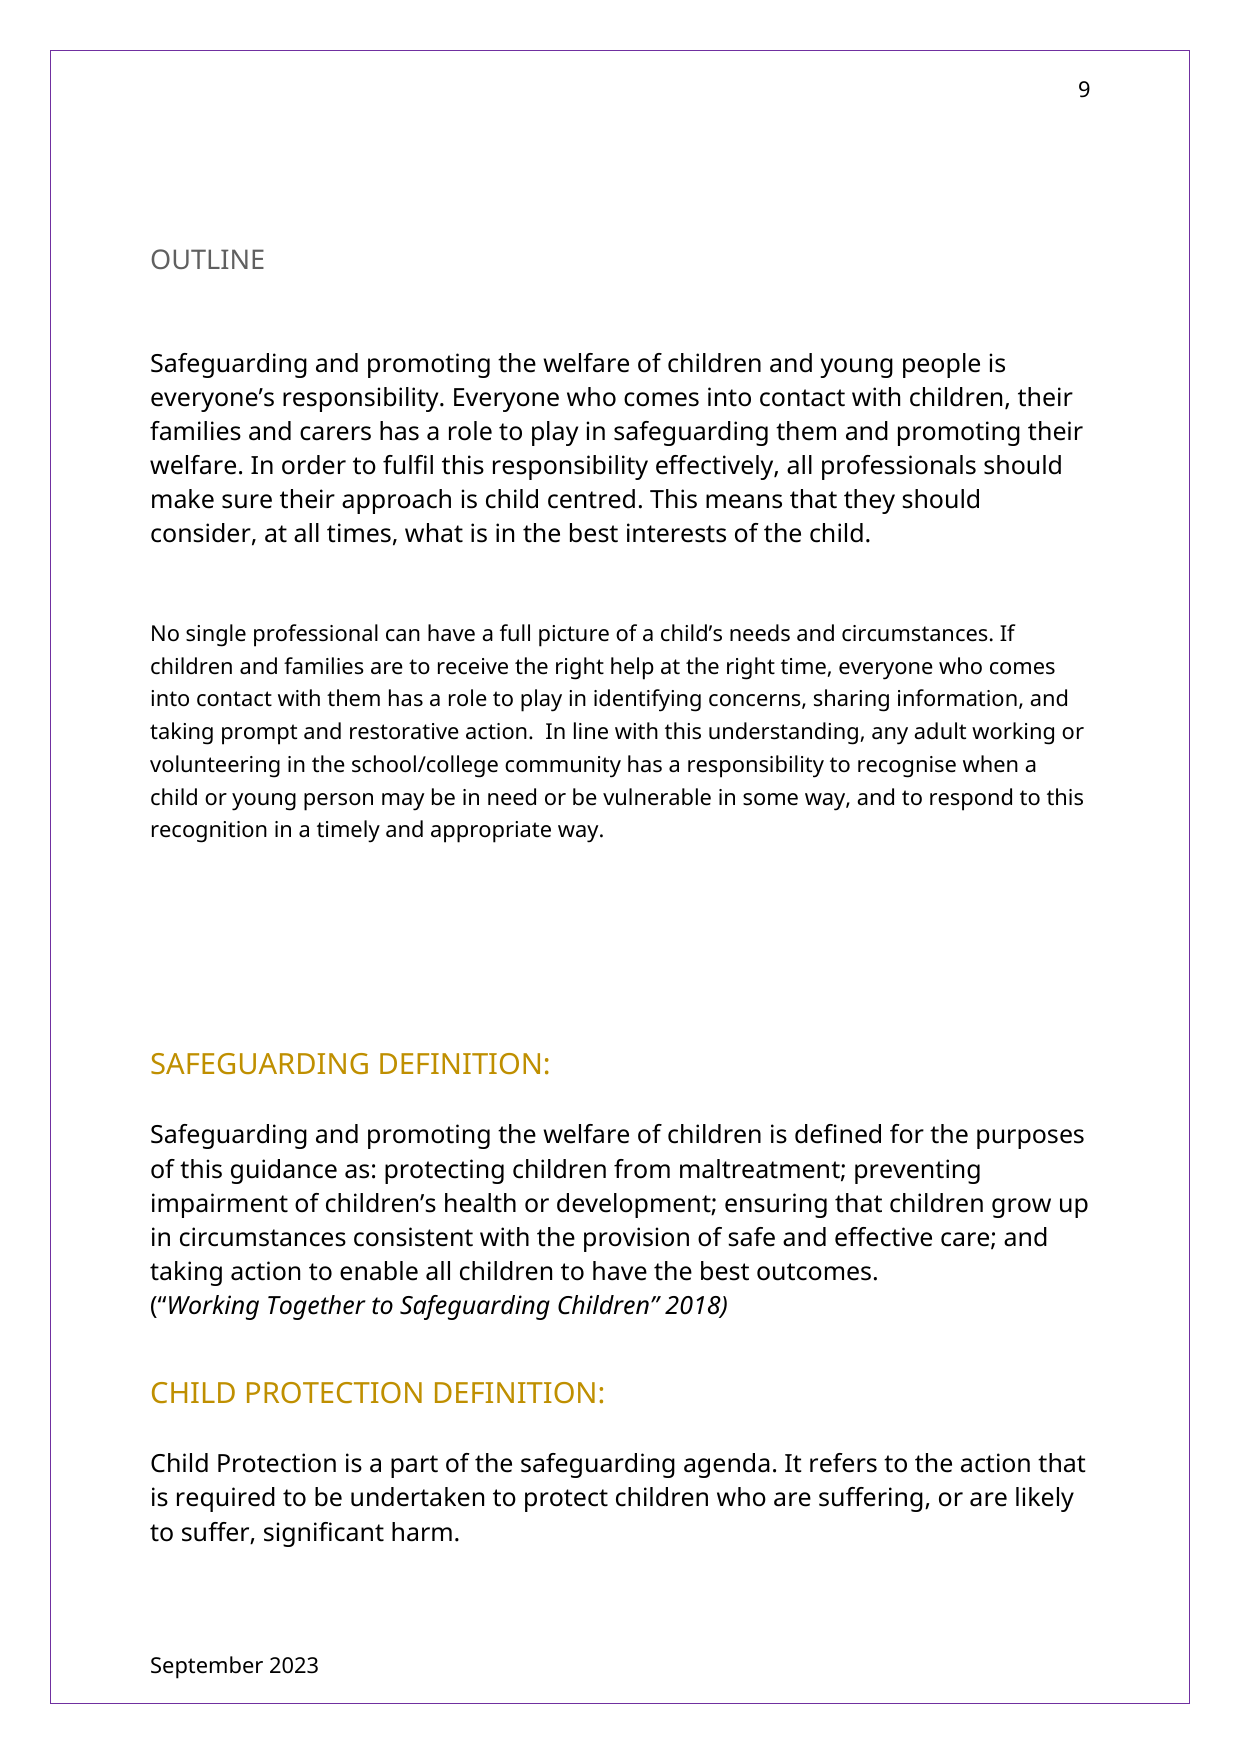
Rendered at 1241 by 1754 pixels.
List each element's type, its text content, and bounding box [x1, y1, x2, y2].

list Child Protection is a part of the safeguarding agenda. It refers to the action that is required to be undertaken to protect children who are suffering, or are likely to suffer, significant harm. [150, 1446, 1090, 1548]
subtitle SAFEGUARDING DEFINITION: [150, 1043, 1090, 1083]
subtitle OUTLINE [150, 240, 1090, 277]
text (“Working Together to Safeguarding Children” 2018) [150, 1287, 1090, 1322]
text Safeguarding and promoting the welfare of children is defined for the purposes of this guidance as: protecting children from maltreatment; preventing impairment of children’s health or development; ensuring that children grow up in circumstances consistent with the provision of safe and effective care; and taking action to enable all children to have the best outcomes. [150, 1117, 1090, 1287]
text Safeguarding and promoting the welfare of children and young people is everyone’s responsibility. Everyone who comes into contact with children, their families and carers has a role to play in safeguarding them and promoting their welfare. In order to fulfil this responsibility effectively, all professionals should make sure their approach is child centred. This means that they should consider, at all times, what is in the best interests of the child. [150, 345, 1090, 550]
text No single professional can have a full picture of a child’s needs and circumstances. If children and families are to receive the right help at the right time, everyone who comes into contact with them has a role to play in identifying concerns, sharing information, and taking prompt and restorative action. In line with this understanding, any adult working or volunteering in the school/college community has a responsibility to recognise when a child or young person may be in need or be vulnerable in some way, and to respond to this recognition in a timely and appropriate way. [150, 618, 1090, 844]
subtitle CHILD PROTECTION DEFINITION: [150, 1372, 1090, 1412]
